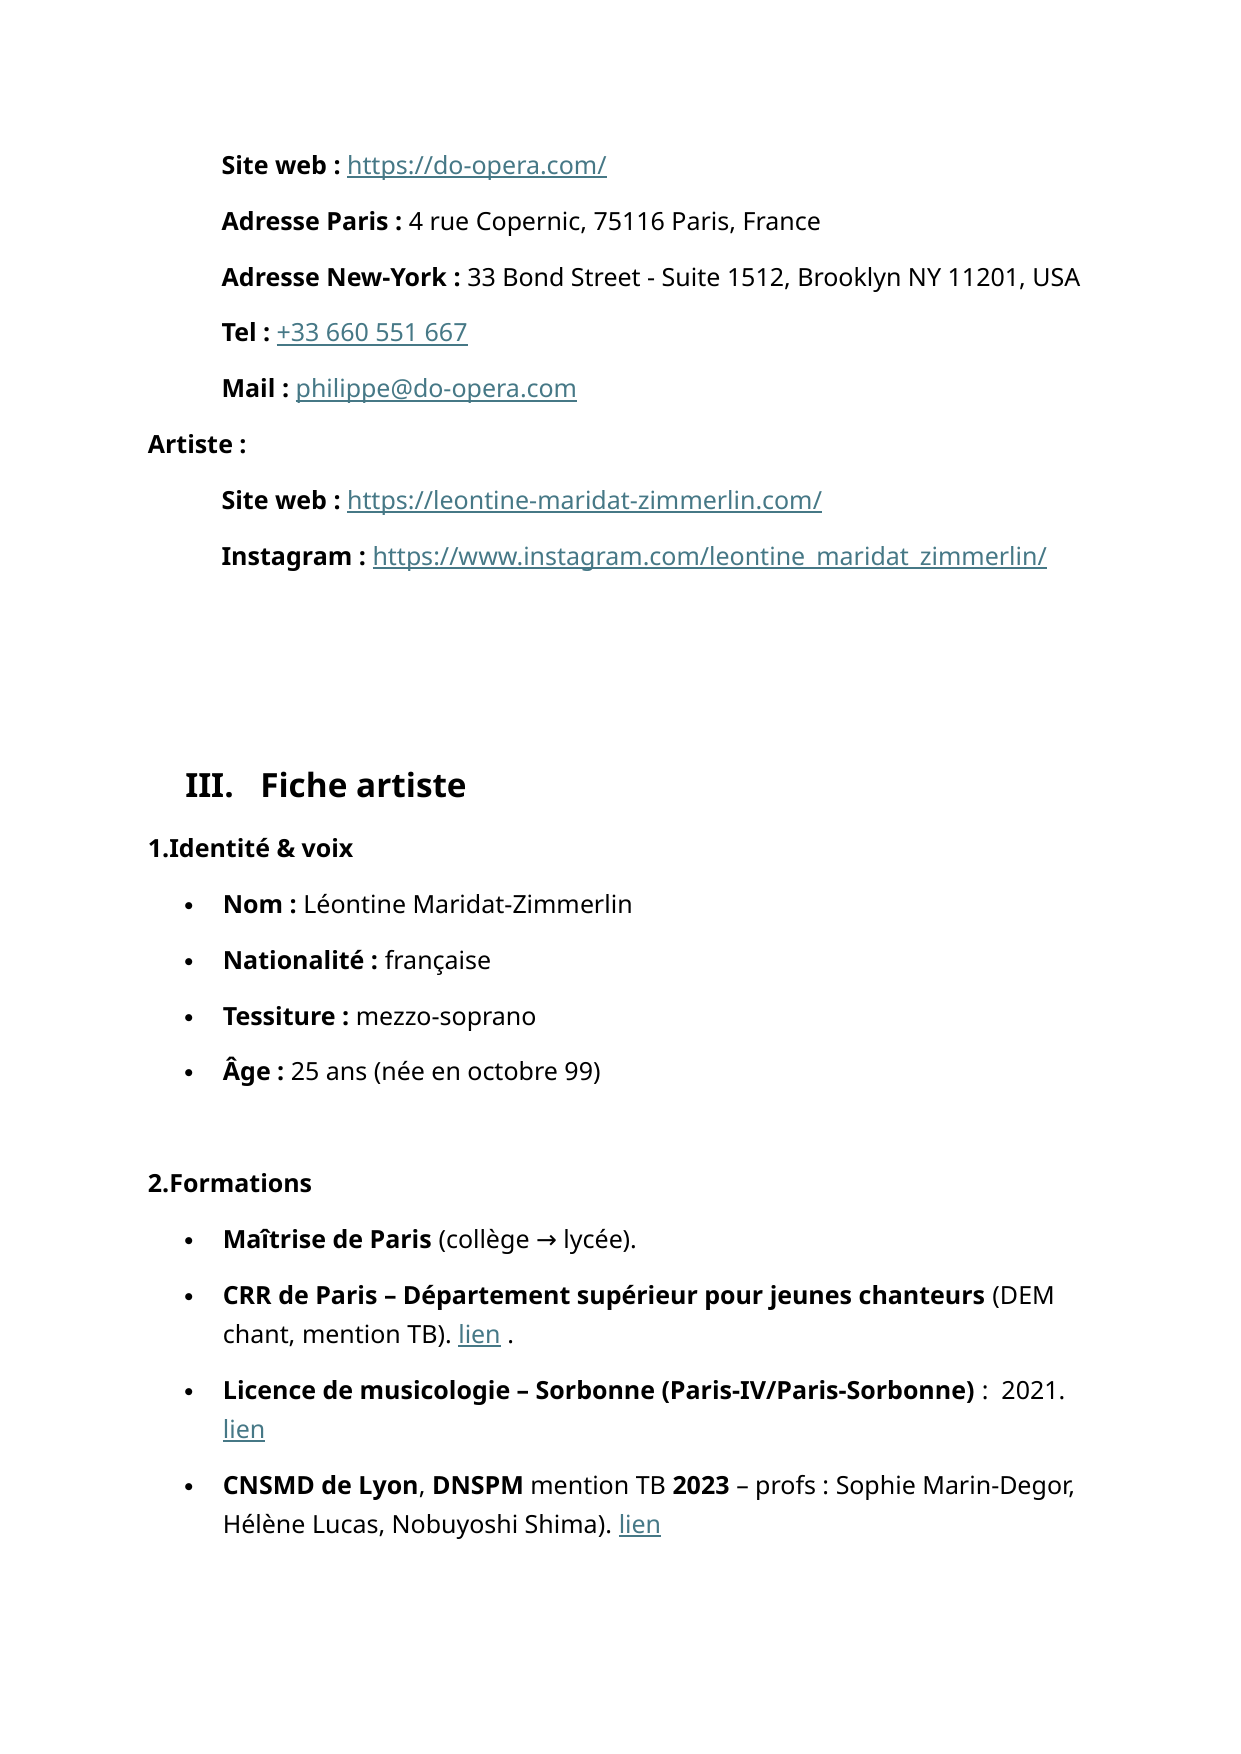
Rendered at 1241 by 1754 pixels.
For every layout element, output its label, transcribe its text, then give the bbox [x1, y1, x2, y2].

text Mail : philippe@do-opera.com [148, 371, 1093, 405]
list Maîtrise de Paris (collège → lycée). [185, 1221, 1093, 1256]
text Instagram : https://www.instagram.com/leontine_maridat_zimmerlin/ [148, 538, 1093, 572]
list Nationalité : française [185, 942, 1093, 976]
text Adresse Paris : 4 rue Copernic, 75116 Paris, France [148, 203, 1093, 237]
list Nom : Léontine Maridat-Zimmerlin [185, 886, 1093, 921]
text 2.Formations [148, 1166, 1093, 1200]
list Fiche artiste [185, 762, 1093, 807]
text Site web : https://leontine-maridat-zimmerlin.com/ [148, 483, 1093, 517]
list CRR de Paris – Département supérieur pour jeunes chanteurs (DEM chant, mention TB). lien . [185, 1277, 1093, 1351]
text Tel : +33 660 551 667 [148, 315, 1093, 349]
list Tessiture : mezzo-soprano [185, 998, 1093, 1032]
text 1.Identité & voix [148, 831, 1093, 865]
list Âge : 25 ans (née en octobre 99) [185, 1054, 1093, 1088]
text Site web : https://do-opera.com/ [148, 148, 1093, 182]
text Adresse New-York : 33 Bond Street - Suite 1512, Brooklyn NY 11201, USA [148, 259, 1093, 293]
text Artiste : [148, 427, 1093, 461]
list CNSMD de Lyon, DNSPM mention TB 2023 – profs : Sophie Marin-Degor, Hélène Lucas, Nobuyoshi Shima). lien [185, 1467, 1093, 1541]
list Licence de musicologie – Sorbonne (Paris-IV/Paris-Sorbonne) : 2021. lien [185, 1372, 1093, 1446]
